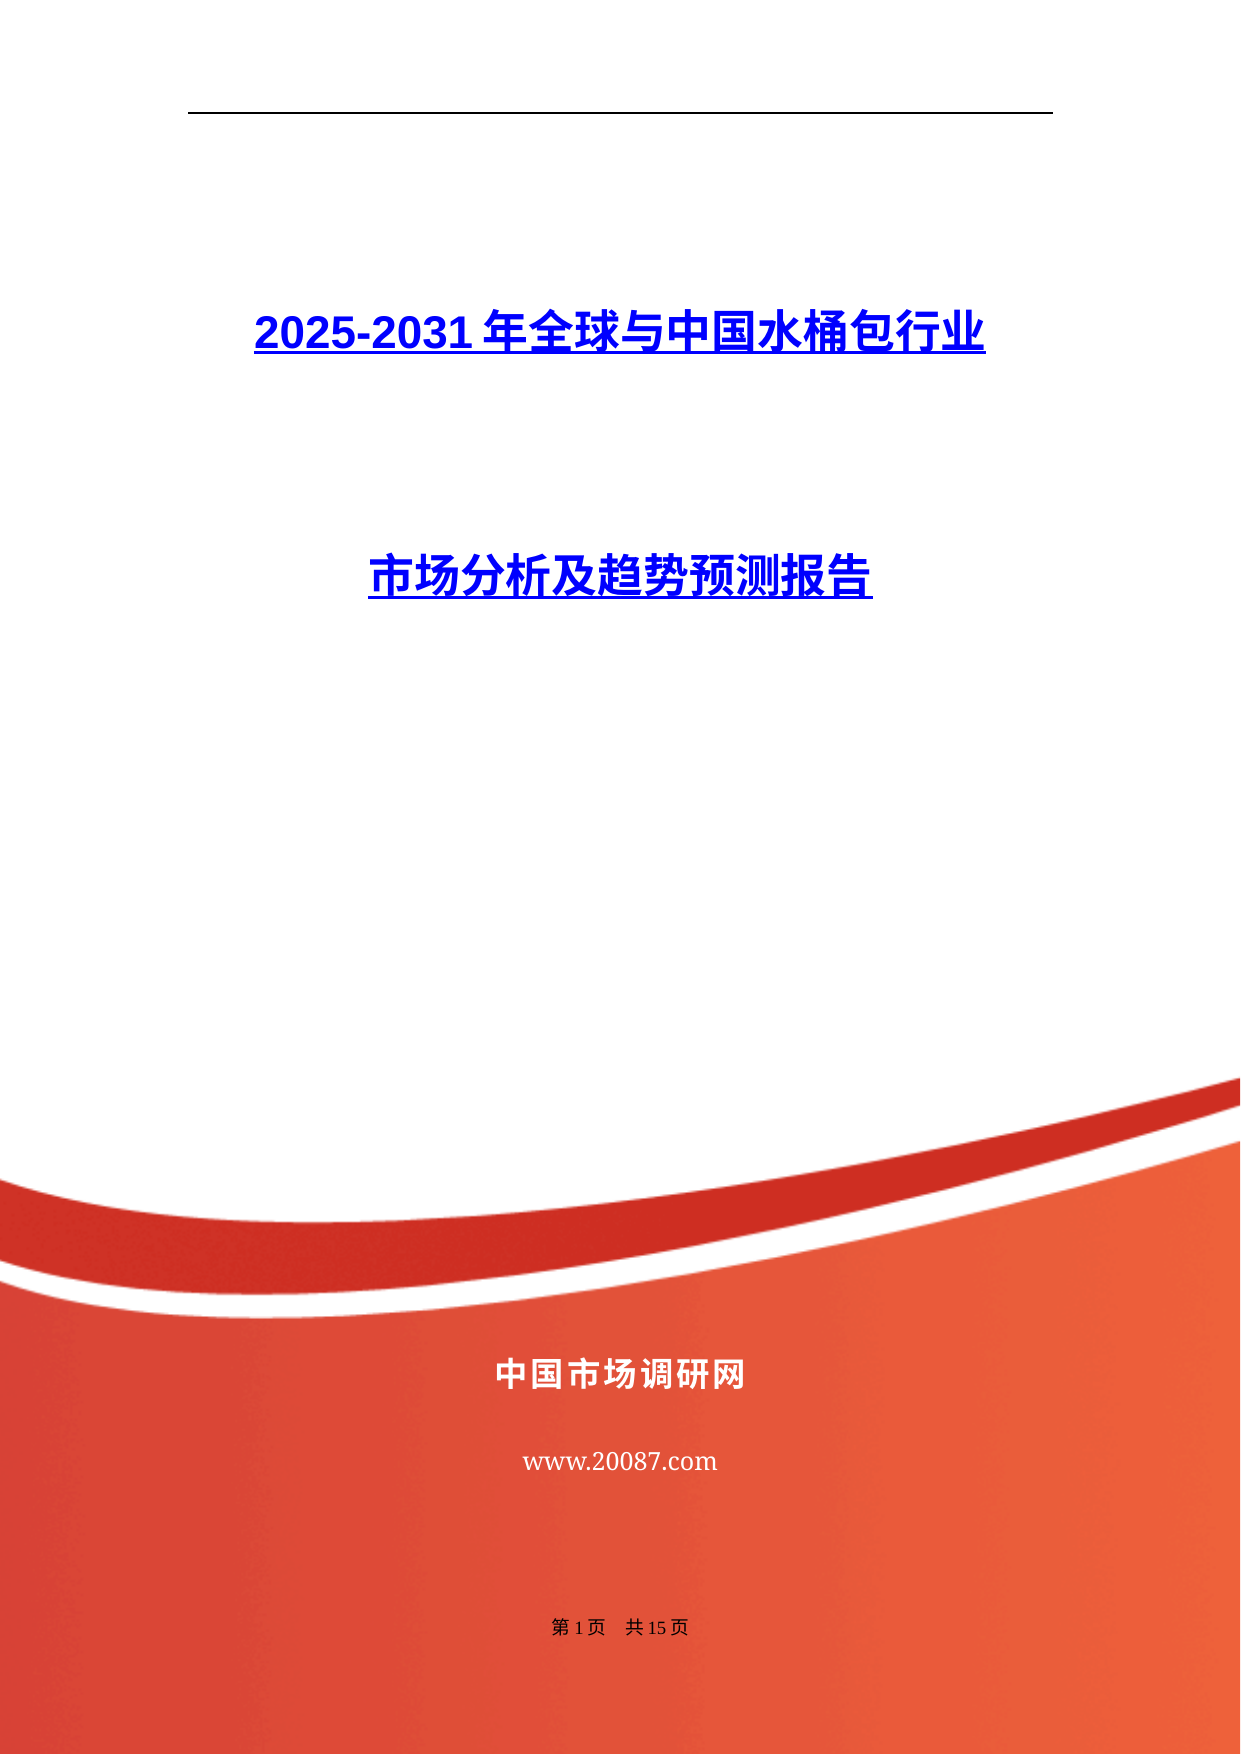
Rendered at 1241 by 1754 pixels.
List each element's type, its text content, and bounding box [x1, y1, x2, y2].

subtitle 中国市场调研网 [187, 1339, 1053, 1404]
picture [0, 1006, 1241, 1754]
table_header 2025-2031年全球与中国水桶包行业市场分析及趋势预测报告 [188, 207, 1053, 773]
text www.20087.com [187, 1428, 1053, 1493]
